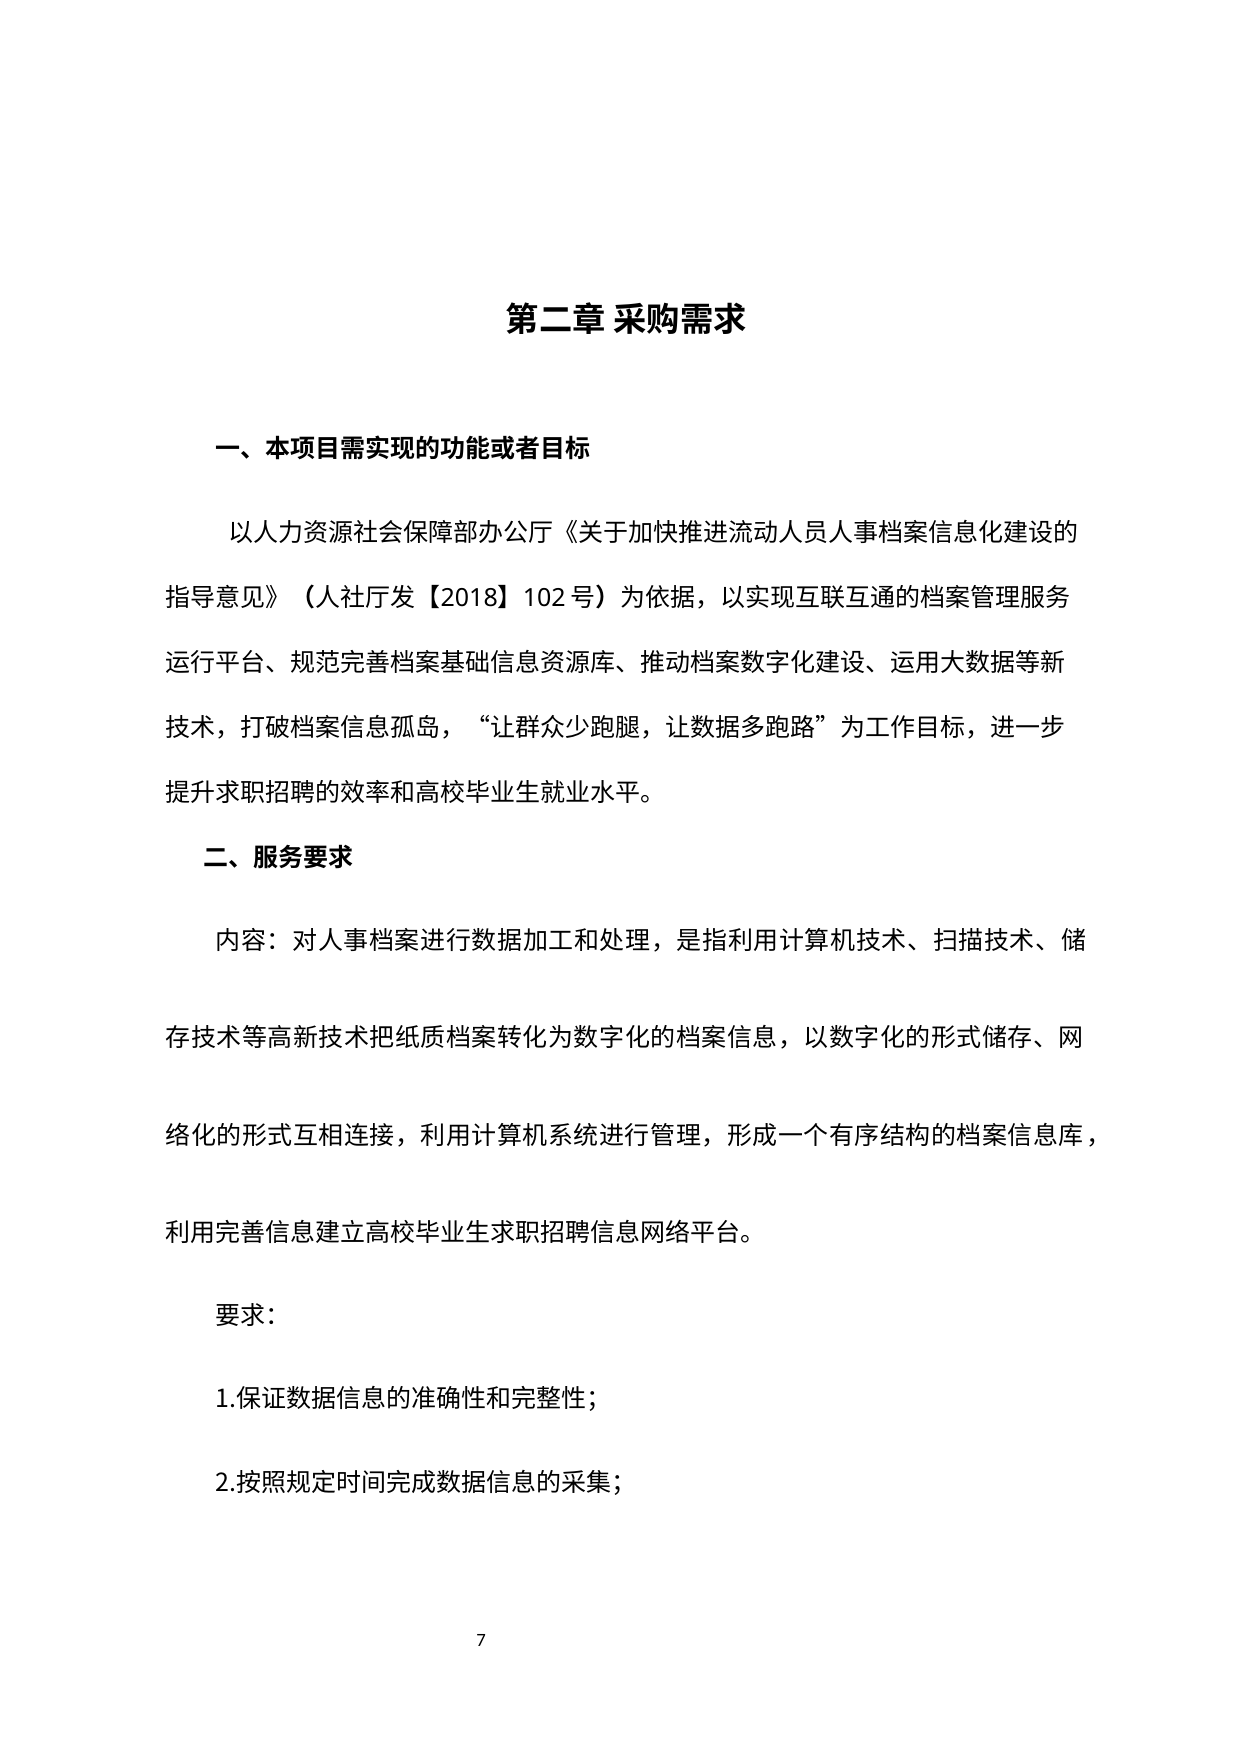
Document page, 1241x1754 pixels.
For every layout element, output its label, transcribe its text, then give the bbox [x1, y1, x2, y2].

text 一、本项目需实现的功能或者目标 [165, 414, 1087, 479]
text 二、服务要求 [165, 823, 1087, 888]
text 1.保证数据信息的准确性和完整性； [165, 1364, 1087, 1429]
text 内容：对人事档案进行数据加工和处理，是指利用计算机技术、扫描技术、储存技术等高新技术把纸质档案转化为数字化的档案信息，以数字化的形式储存、网络化的形式互相连接，利用计算机系统进行管理，形成一个有序结构的档案信息库，利用完善信息建立高校毕业生求职招聘信息网络平台。 [165, 906, 1087, 1263]
text 要求： [165, 1281, 1087, 1346]
text 2.按照规定时间完成数据信息的采集； [165, 1448, 1087, 1513]
text 以人力资源社会保障部办公厅《关于加快推进流动人员人事档案信息化建设的指导意见》（人社厅发【2018】102号）为依据，以实现互联互通的档案管理服务运行平台、规范完善档案基础信息资源库、推动档案数字化建设、运用大数据等新技术，打破档案信息孤岛，“让群众少跑腿，让数据多跑路”为工作目标，进一步提升求职招聘的效率和高校毕业生就业水平。 [165, 498, 1087, 823]
text 第二章 采购需求 [165, 284, 1087, 349]
